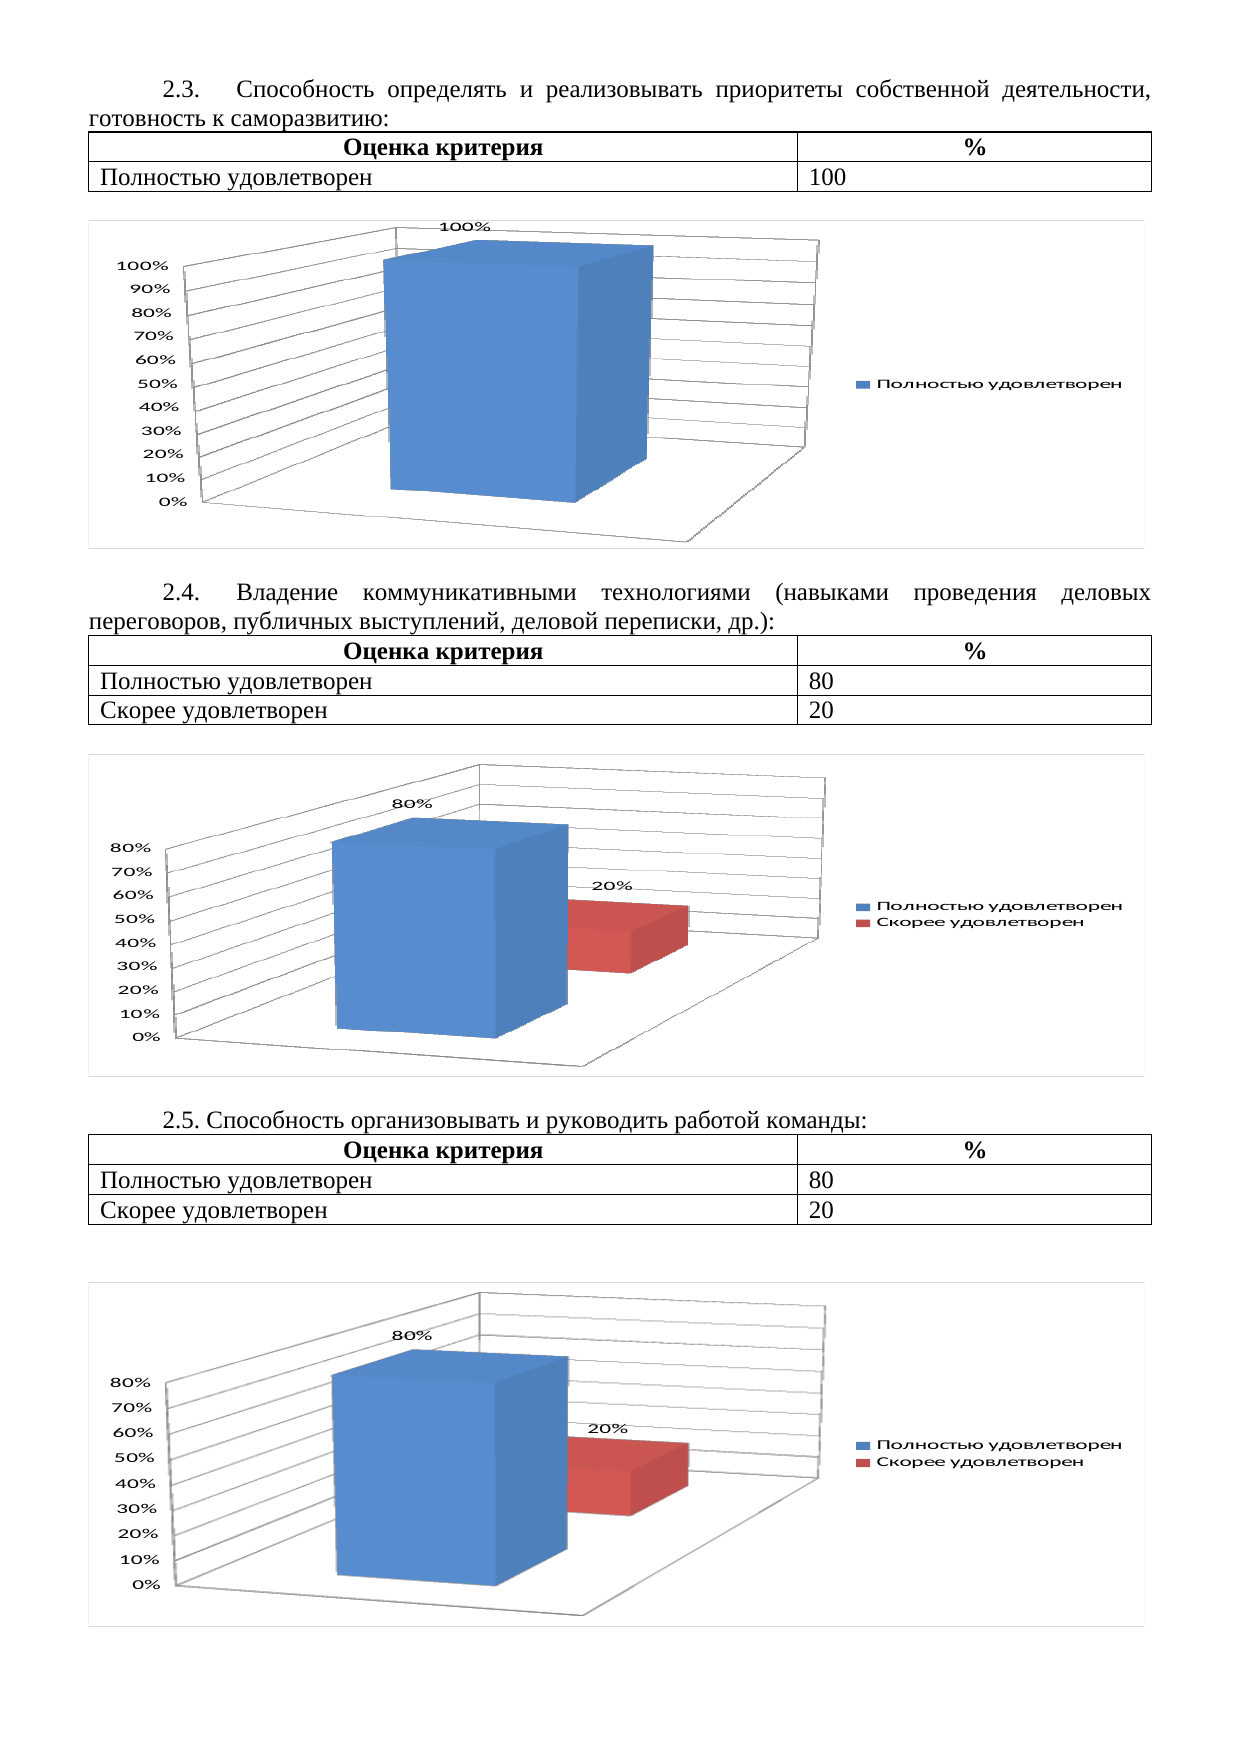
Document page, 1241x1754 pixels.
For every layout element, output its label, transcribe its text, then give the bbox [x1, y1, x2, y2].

table_cell 80 [798, 1165, 1151, 1194]
table_cell Полностью удовлетворен [89, 666, 797, 694]
table_cell Полностью удовлетворен [89, 162, 797, 191]
table_header % [798, 1135, 1151, 1164]
table_cell 20 [798, 696, 1151, 724]
table_cell 20 [798, 1195, 1151, 1223]
table_header Оценка критерия [89, 133, 797, 161]
table_cell 100 [798, 162, 1151, 191]
table_cell 80 [798, 666, 1151, 694]
table_header % [798, 133, 1151, 161]
table_header Оценка критерия [89, 636, 797, 665]
table_header Оценка критерия [89, 1135, 797, 1164]
list Способность определять и реализовывать приоритеты собственной деятельности, готовность к саморазвитию: [89, 74, 1152, 131]
list Владение коммуникативными технологиями (навыками проведения деловых переговоров, публичных выступлений, деловой переписки, др.): [89, 577, 1152, 635]
table_cell Полностью удовлетворен [89, 1165, 797, 1194]
table_cell Скорее удовлетворен [89, 696, 797, 724]
table_header % [798, 636, 1151, 665]
table_cell Скорее удовлетворен [89, 1195, 797, 1223]
text 2.5. Способность организовывать и руководить работой команды: [89, 1105, 1152, 1134]
